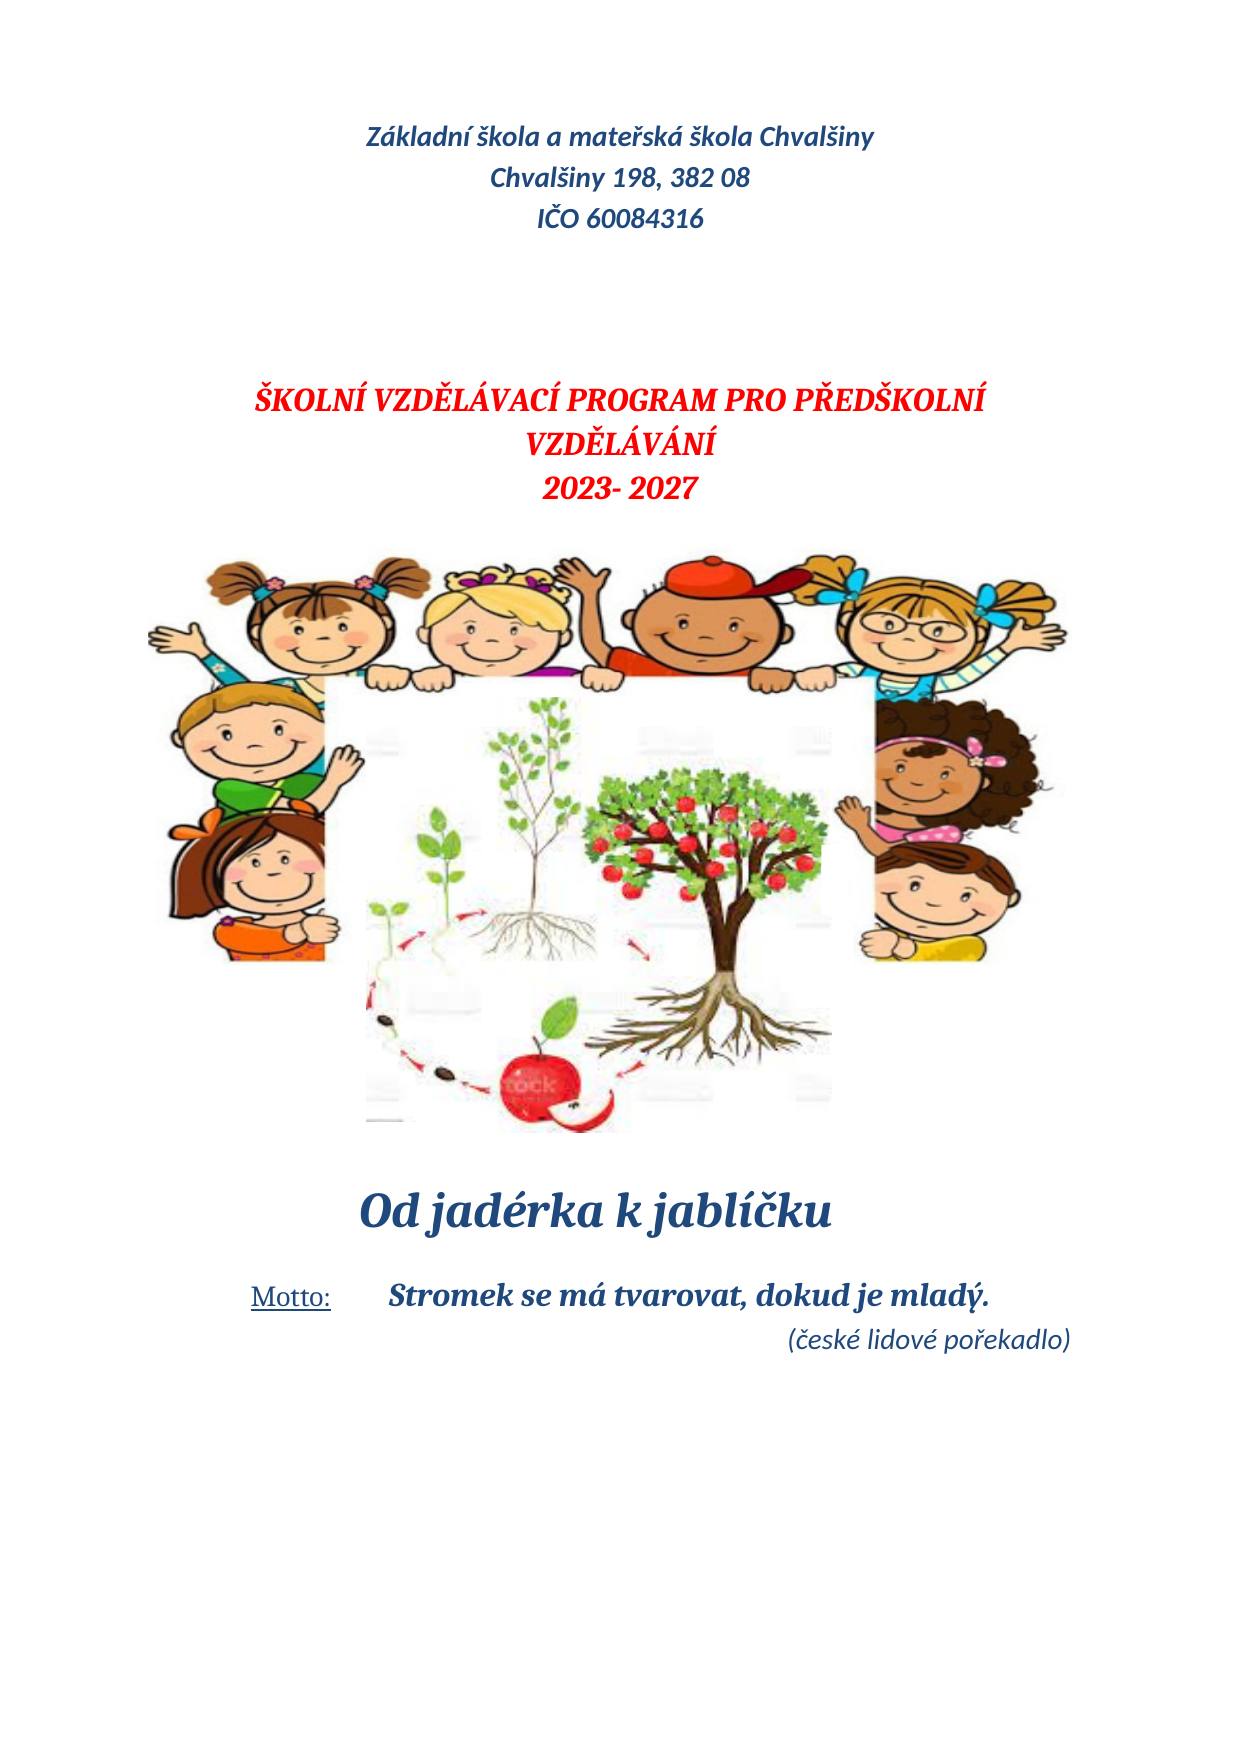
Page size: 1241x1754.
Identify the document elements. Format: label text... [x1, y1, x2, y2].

table_header Základní škola a mateřská škola Chvalšiny Chvalšiny 198, 382 08 IČO 60084316 ŠKOLNÍ VZDĚLÁVACÍ PROGRAM PRO PŘEDŠKOLNÍ VZDĚLÁVÁNÍ 2023- 2027 Motto: Stromek se má tvarovat, dokud je mladý. (české lidové pořekadlo) [148, 118, 1093, 1397]
picture [148, 523, 1072, 1133]
